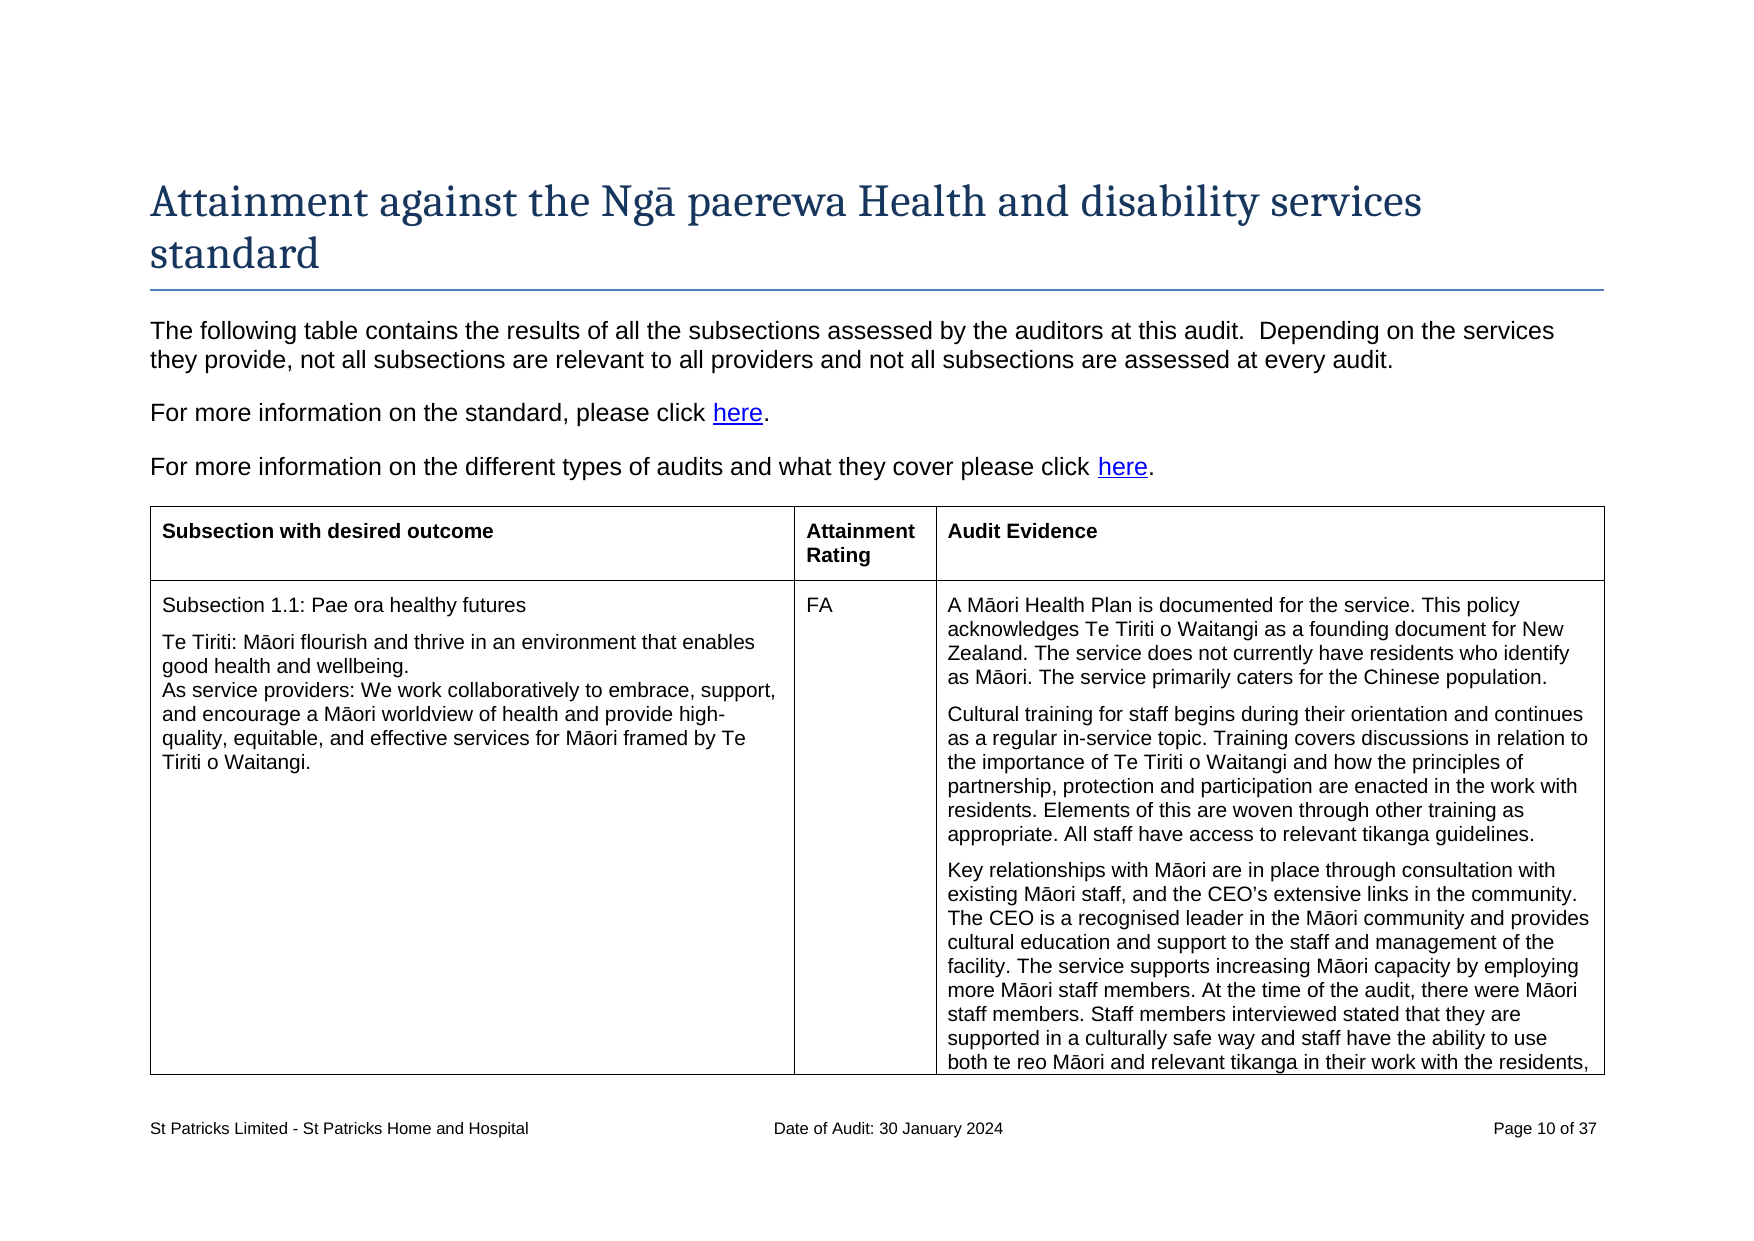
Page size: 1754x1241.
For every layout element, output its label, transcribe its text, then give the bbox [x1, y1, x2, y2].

table_cell FA [795, 581, 936, 1073]
table_header Attainment Rating [795, 507, 936, 580]
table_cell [151, 581, 794, 1073]
table_header Audit Evidence [937, 507, 1604, 580]
subtitle Attainment against the Ngā paerewa Health and disability services standard [150, 175, 1604, 289]
text For more information on the standard, please click here. [150, 398, 1604, 427]
table_header Subsection with desired outcome [151, 507, 794, 580]
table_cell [937, 581, 1604, 1073]
text The following table contains the results of all the subsections assessed by the auditors at this audit. Depending on the services they provide, not all subsections are relevant to all providers and not all subsections are assessed at every audit. [150, 316, 1604, 373]
text For more information on the different types of audits and what they cover please click here. [150, 452, 1604, 481]
